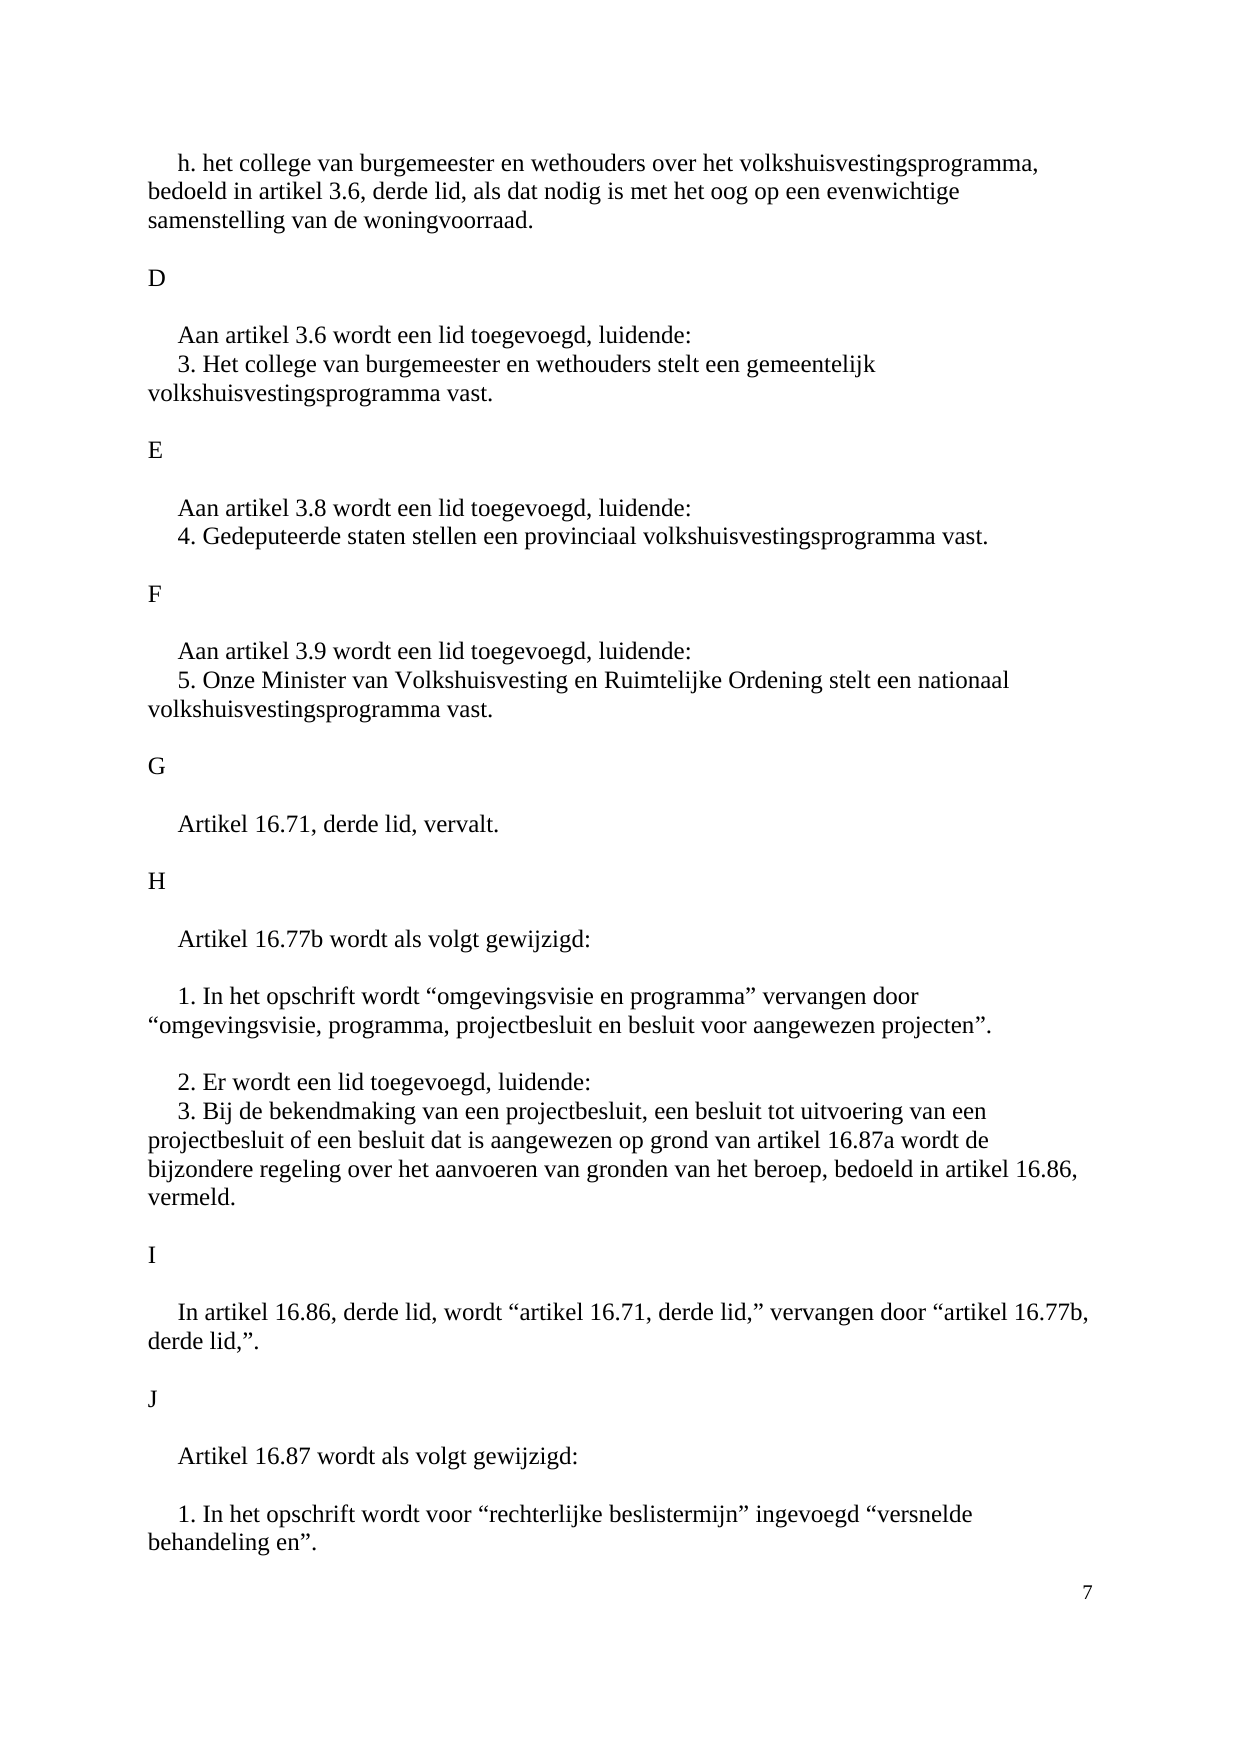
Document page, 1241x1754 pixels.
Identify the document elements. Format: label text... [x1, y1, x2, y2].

text Aan artikel 3.9 wordt een lid toegevoegd, luidende: [148, 636, 1093, 665]
text Artikel 16.87 wordt als volgt gewijzigd: [148, 1441, 1093, 1470]
text 3. Het college van burgemeester en wethouders stelt een gemeentelijk volkshuisvestingsprogramma vast. [148, 349, 1093, 406]
text D [148, 263, 1093, 291]
text 5. Onze Minister van Volkshuisvesting en Ruimtelijke Ordening stelt een nationaal volkshuisvestingsprogramma vast. [148, 665, 1093, 723]
text h. het college van burgemeester en wethouders over het volkshuisvestingsprogramma, bedoeld in artikel 3.6, derde lid, als dat nodig is met het oog op een evenwichtige samenstelling van de woningvoorraad. [148, 148, 1093, 234]
text I [148, 1240, 1093, 1269]
text In artikel 16.86, derde lid, wordt “artikel 16.71, derde lid,” vervangen door “artikel 16.77b, derde lid,”. [148, 1297, 1093, 1355]
text Artikel 16.71, derde lid, vervalt. [148, 809, 1093, 838]
text J [148, 1384, 1093, 1412]
text 2. Er wordt een lid toegevoegd, luidende: [148, 1067, 1093, 1096]
text 1. In het opschrift wordt voor “rechterlijke beslistermijn” ingevoegd “versnelde behandeling en”. [148, 1499, 1093, 1556]
text Aan artikel 3.6 wordt een lid toegevoegd, luidende: [148, 320, 1093, 349]
text Aan artikel 3.8 wordt een lid toegevoegd, luidende: [148, 493, 1093, 521]
text F [148, 579, 1093, 608]
text 1. In het opschrift wordt “omgevingsvisie en programma” vervangen door “omgevingsvisie, programma, projectbesluit en besluit voor aangewezen projecten”. [148, 981, 1093, 1039]
text 4. Gedeputeerde staten stellen een provinciaal volkshuisvestingsprogramma vast. [148, 521, 1093, 550]
text Artikel 16.77b wordt als volgt gewijzigd: [148, 924, 1093, 953]
text 3. Bij de bekendmaking van een projectbesluit, een besluit tot uitvoering van een projectbesluit of een besluit dat is aangewezen op grond van artikel 16.87a wordt de bijzondere regeling over het aanvoeren van gronden van het beroep, bedoeld in artikel 16.86, vermeld. [148, 1096, 1093, 1211]
text E [148, 435, 1093, 464]
text H [148, 866, 1093, 895]
text G [148, 751, 1093, 780]
